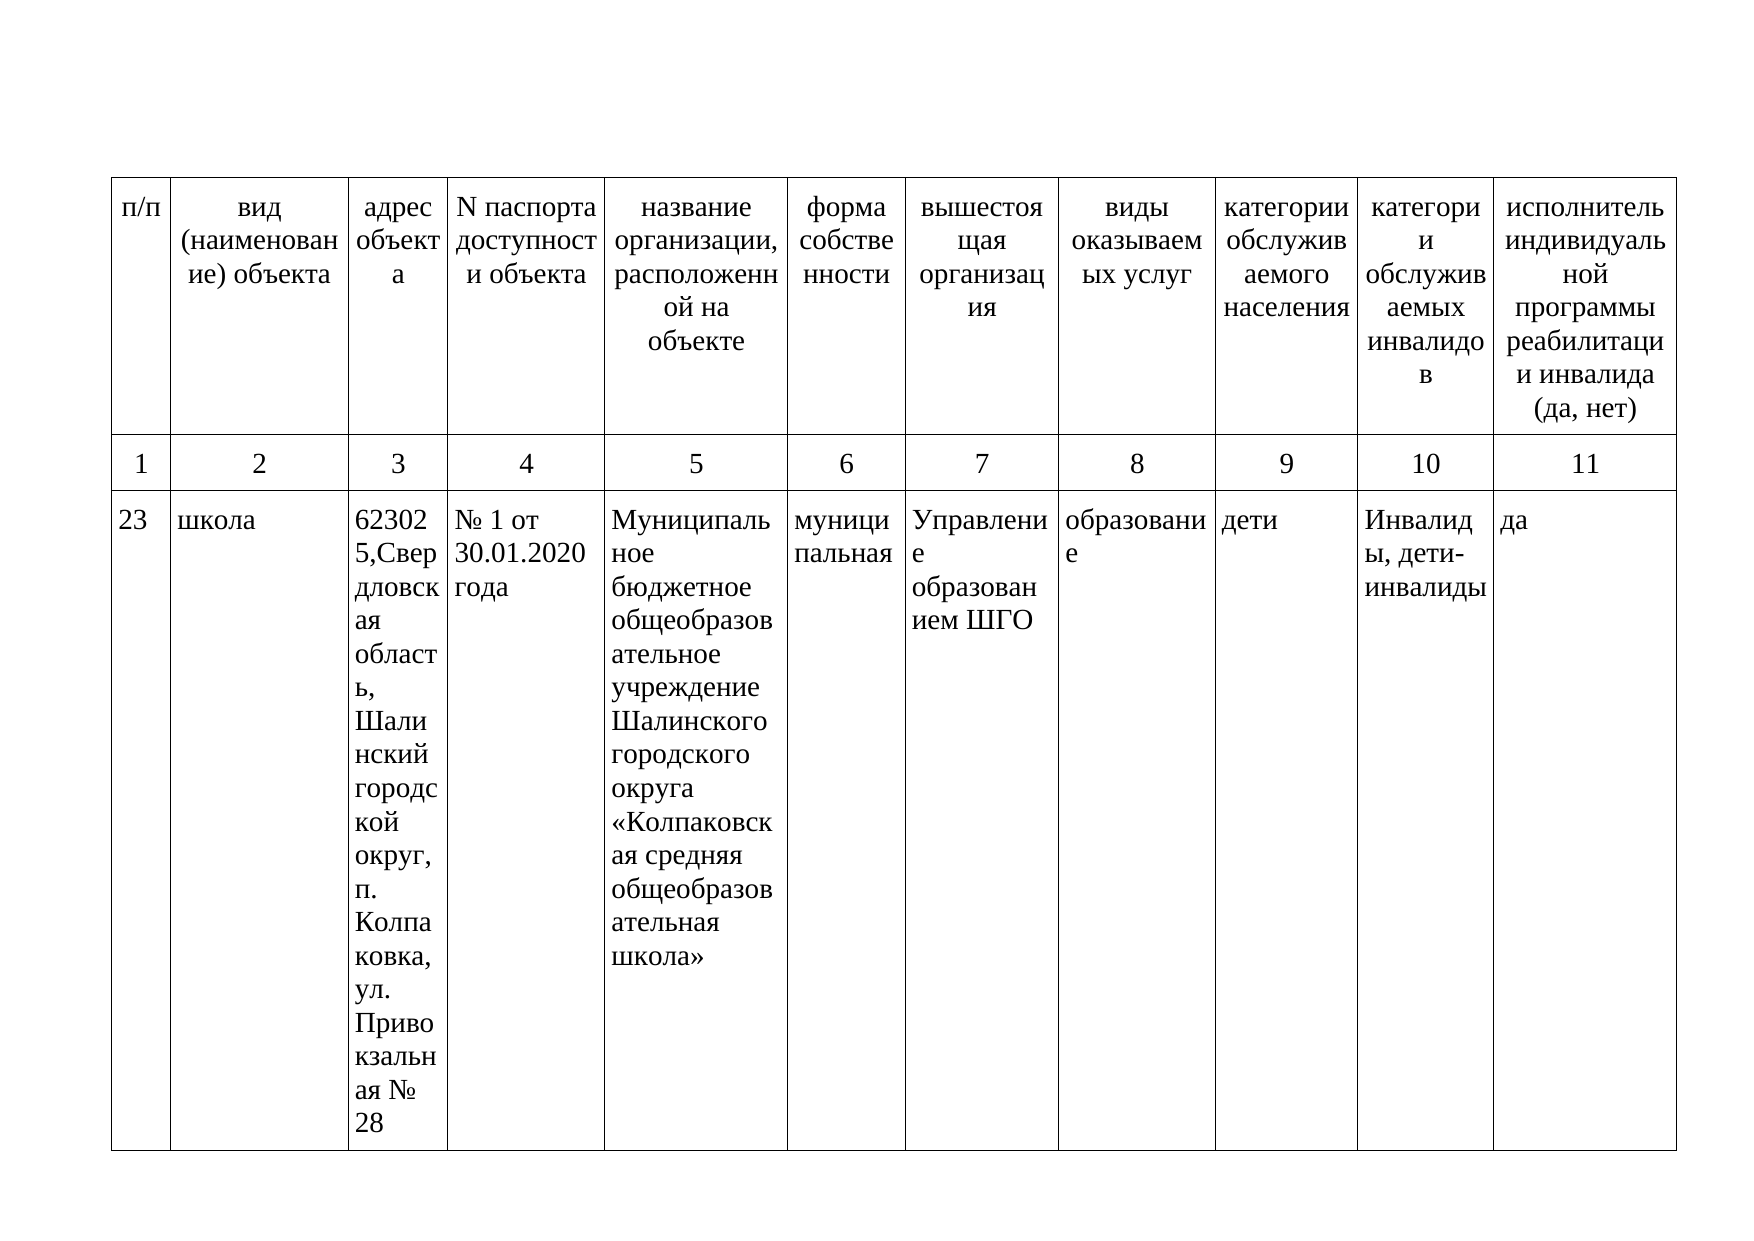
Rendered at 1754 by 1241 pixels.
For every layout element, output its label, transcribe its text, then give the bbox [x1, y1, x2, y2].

table_cell дети [1216, 491, 1357, 1150]
table_cell Инвалиды, дети-инвалиды [1358, 491, 1493, 1150]
table_cell школа [171, 491, 348, 1150]
table_cell N паспорта доступности объекта [448, 178, 604, 434]
table_cell Муниципальное бюджетное общеобразовательное учреждение Шалинского городского округа «Колпаковская средняя общеобразовательная школа» [605, 491, 787, 1150]
table_cell название организации, расположенной на объекте [605, 178, 787, 434]
table_cell 11 [1494, 435, 1676, 490]
table_cell 5 [605, 435, 787, 490]
table_cell 4 [448, 435, 604, 490]
table_cell Управление образованием ШГО [906, 491, 1058, 1150]
table_cell вышестоящая организация [906, 178, 1058, 434]
table_cell виды оказываемых услуг [1059, 178, 1215, 434]
table_cell образование [1059, 491, 1215, 1150]
table_cell 7 [906, 435, 1058, 490]
table_cell 623025,Свердловская область, Шалинский городской округ, п. Колпаковка, ул. Привокзальная № 28 [349, 491, 447, 1150]
table_cell № 1 от 30.01.2020 года [448, 491, 604, 1150]
table_cell 9 [1216, 435, 1357, 490]
table_cell 10 [1358, 435, 1493, 490]
table_cell категории обслуживаемых инвалидов [1358, 178, 1493, 434]
table_cell 2 [171, 435, 348, 490]
table_cell муниципальная [788, 491, 905, 1150]
table_cell 3 [349, 435, 447, 490]
table_cell исполнитель индивидуальной программы реабилитации инвалида (да, нет) [1494, 178, 1676, 434]
table_cell 6 [788, 435, 905, 490]
table_cell 1 [112, 435, 170, 490]
table_cell 23 [112, 491, 170, 1150]
table_header N п/п [112, 178, 170, 434]
table_cell 8 [1059, 435, 1215, 490]
table_cell да [1494, 491, 1676, 1150]
table_cell форма собственности [788, 178, 905, 434]
table_cell вид (наименование) объекта [171, 178, 348, 434]
table_cell категории обслуживаемого населения [1216, 178, 1357, 434]
table_cell адрес объекта [349, 178, 447, 434]
